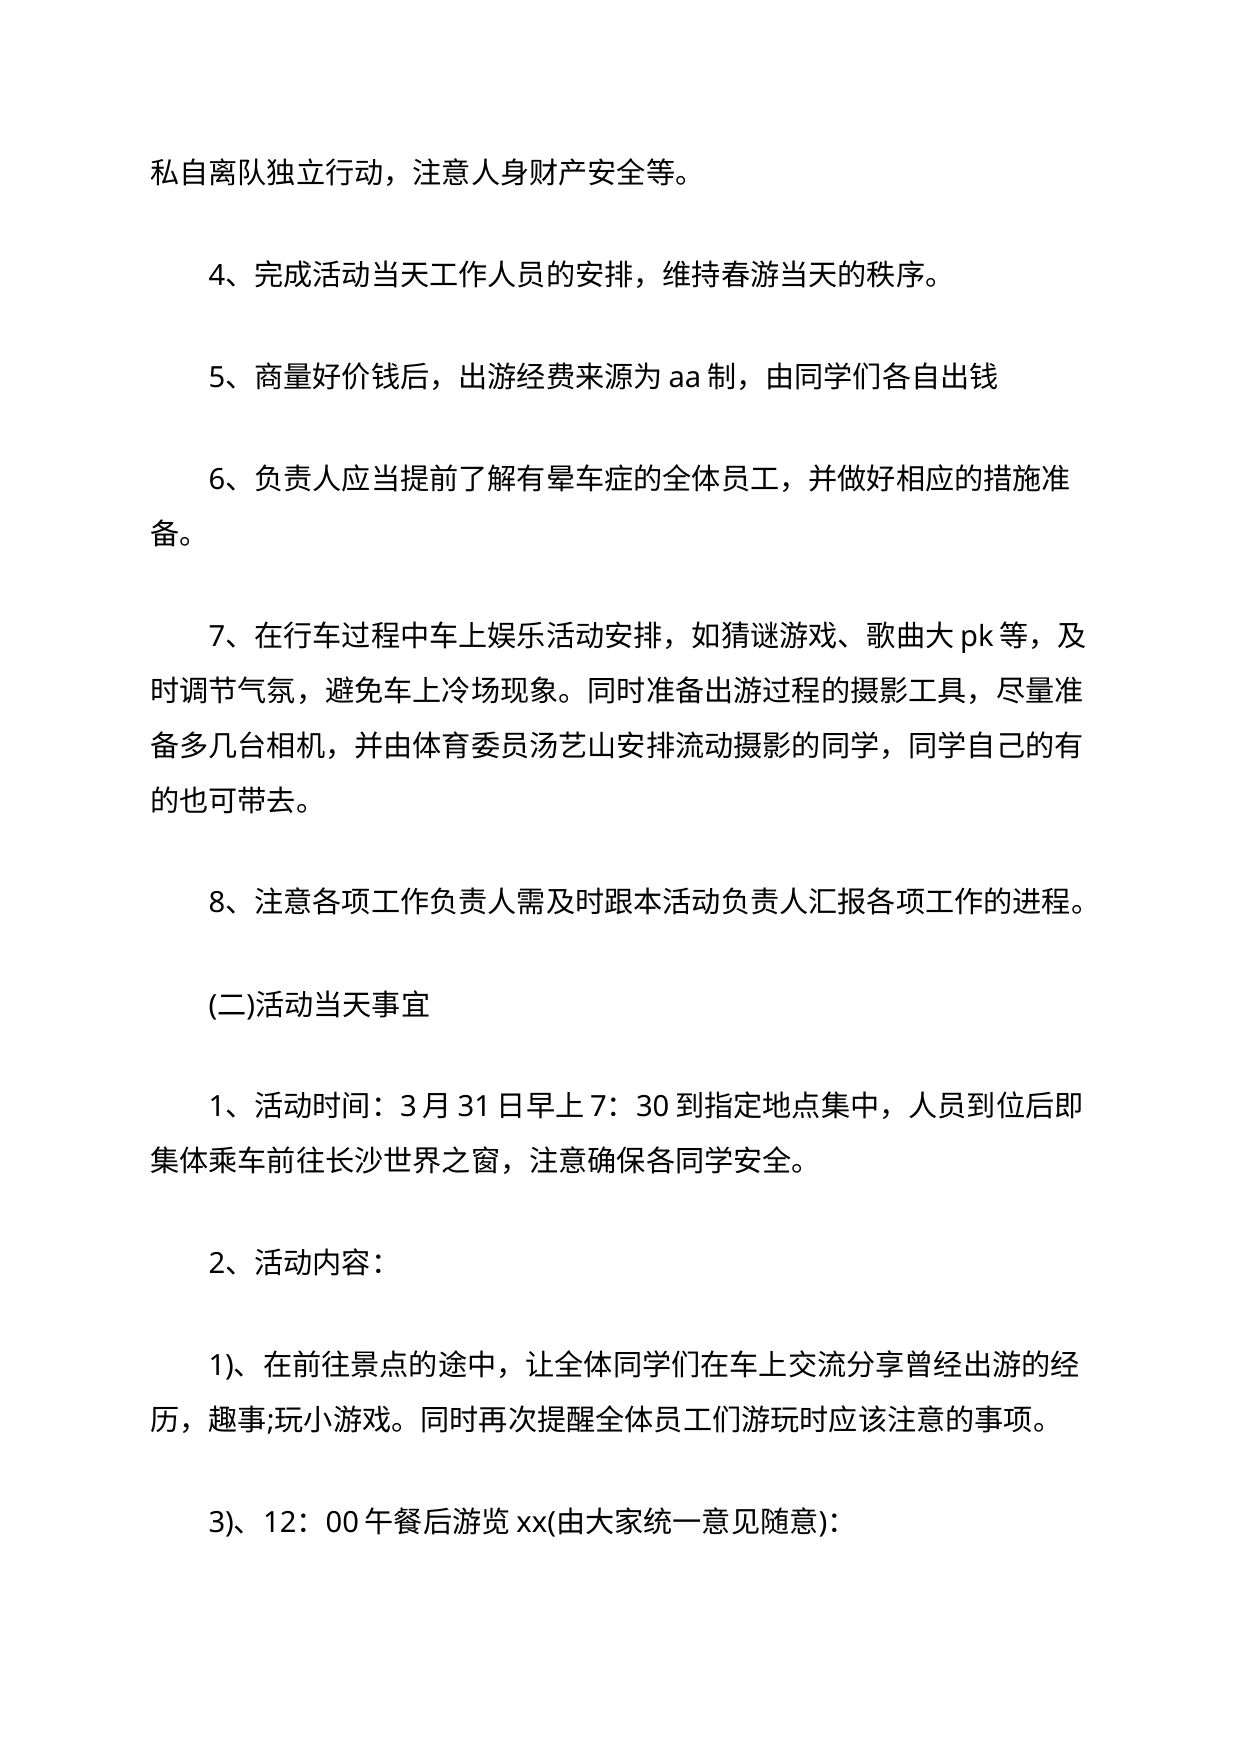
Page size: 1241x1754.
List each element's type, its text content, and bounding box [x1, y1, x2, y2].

text 8、注意各项工作负责人需及时跟本活动负责人汇报各项工作的进程。 [150, 879, 1090, 921]
text 6、负责人应当提前了解有晕车症的全体员工，并做好相应的措施准备。 [150, 456, 1090, 553]
text 1)、在前往景点的途中，让全体同学们在车上交流分享曾经出游的经历，趣事;玩小游戏。同时再次提醒全体员工们游玩时应该注意的事项。 [150, 1342, 1090, 1439]
text 3)、12：00午餐后游览xx(由大家统一意见随意)： [150, 1499, 1090, 1541]
text 4、完成活动当天工作人员的安排，维持春游当天的秩序。 [150, 252, 1090, 294]
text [150, 150, 1090, 192]
text 5、商量好价钱后，出游经费来源为aa制，由同学们各自出钱 [150, 354, 1090, 396]
text 2、活动内容： [150, 1240, 1090, 1282]
text 1、活动时间：3月31日早上7：30到指定地点集中，人员到位后即集体乘车前往长沙世界之窗，注意确保各同学安全。 [150, 1083, 1090, 1180]
text 7、在行车过程中车上娱乐活动安排，如猜谜游戏、歌曲大pk等，及时调节气氛，避免车上冷场现象。同时准备出游过程的摄影工具，尽量准备多几台相机，并由体育委员汤艺山安排流动摄影的同学，同学自己的有的也可带去。 [150, 612, 1090, 819]
text (二)活动当天事宜 [150, 981, 1090, 1023]
